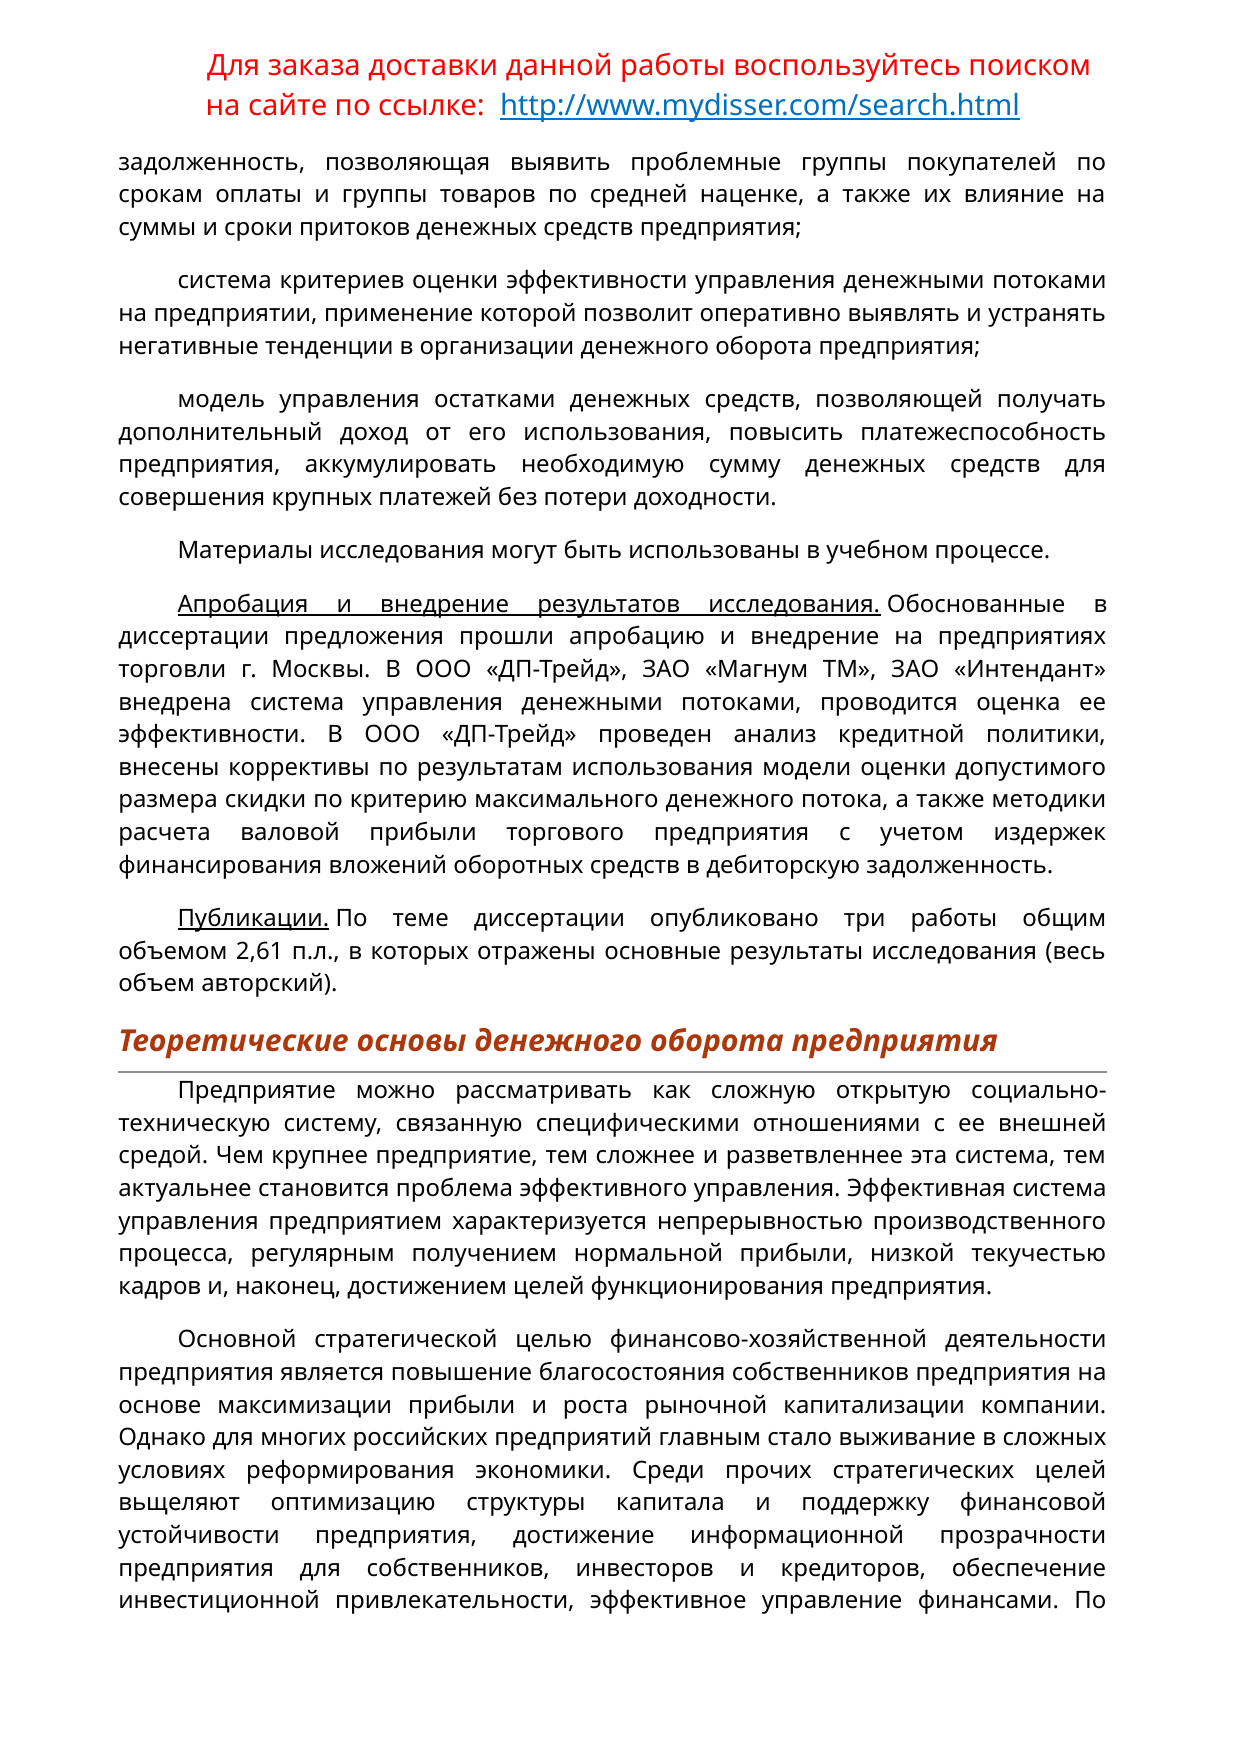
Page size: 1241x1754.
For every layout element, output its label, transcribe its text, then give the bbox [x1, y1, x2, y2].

subtitle Теоретические основы денежного оборота предприятия [118, 1019, 1107, 1071]
